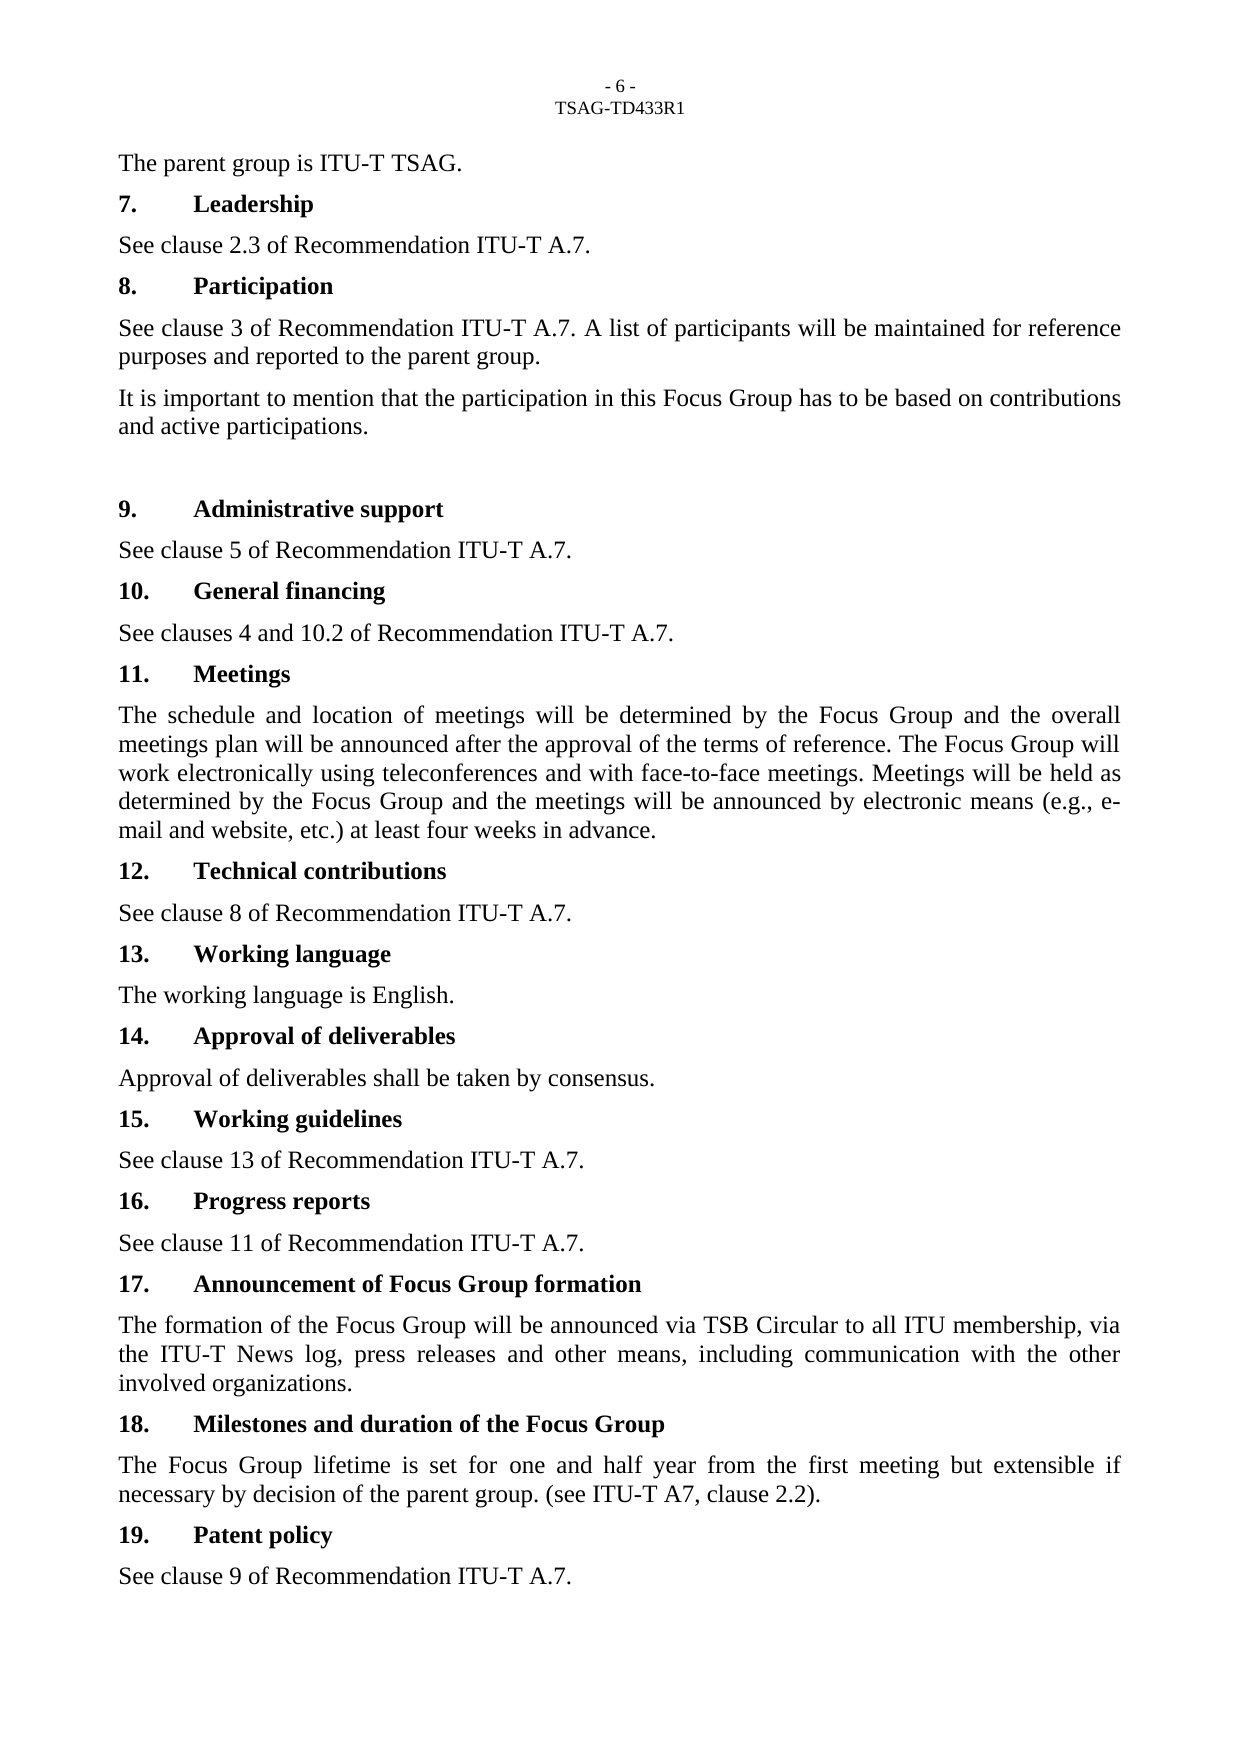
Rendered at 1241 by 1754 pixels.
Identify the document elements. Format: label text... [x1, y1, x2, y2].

text 14. Approval of deliverables [118, 1021, 1122, 1050]
text The schedule and location of meetings will be determined by the Focus Group and the overall meetings plan will be announced after the approval of the terms of reference. The Focus Group will work electronically using teleconferences and with face-to-face meetings. Meetings will be held as determined by the Focus Group and the meetings will be announced by electronic means (e.g., e-mail and website, etc.) at least four weeks in advance. [118, 700, 1122, 844]
text 17. Announcement of Focus Group formation [118, 1269, 1122, 1298]
text It is important to mention that the participation in this Focus Group has to be based on contributions and active participations. [118, 383, 1122, 440]
text 15. Working guidelines [118, 1104, 1122, 1133]
text Approval of deliverables shall be taken by consensus. [118, 1063, 1122, 1091]
text See clause 8 of Recommendation ITU-T A.7. [118, 898, 1122, 926]
text 12. Technical contributions [118, 856, 1122, 885]
text 18. Milestones and duration of the Focus Group [118, 1409, 1122, 1438]
text See clause 11 of Recommendation ITU-T A.7. [118, 1228, 1122, 1256]
text The parent group is ITU-T TSAG. [118, 148, 1122, 176]
text 7. Leadership [118, 189, 1122, 218]
text See clause 13 of Recommendation ITU-T A.7. [118, 1145, 1122, 1174]
text See clause 2.3 of Recommendation ITU-T A.7. [118, 230, 1122, 259]
text See clause 9 of Recommendation ITU-T A.7. [118, 1561, 1122, 1590]
text The formation of the Focus Group will be announced via TSB Circular to all ITU membership, via the ITU-T News log, press releases and other means, including communication with the other involved organizations. [118, 1310, 1122, 1396]
text 13. Working language [118, 939, 1122, 968]
text See clauses 4 and 10.2 of Recommendation ITU-T A.7. [118, 618, 1122, 646]
text 19. Patent policy [118, 1520, 1122, 1549]
text 16. Progress reports [118, 1186, 1122, 1215]
text 10. General financing [118, 576, 1122, 605]
text 11. Meetings [118, 659, 1122, 688]
text 9. Administrative support [118, 494, 1122, 523]
text The working language is English. [118, 980, 1122, 1009]
text 8. Participation [118, 271, 1122, 300]
text The Focus Group lifetime is set for one and half year from the first meeting but extensible if necessary by decision of the parent group. (see ITU-T A7, clause 2.2). [118, 1450, 1122, 1508]
text See clause 5 of Recommendation ITU-T A.7. [118, 535, 1122, 564]
text See clause 3 of Recommendation ITU-T A.7. A list of participants will be maintained for reference purposes and reported to the parent group. [118, 313, 1122, 370]
